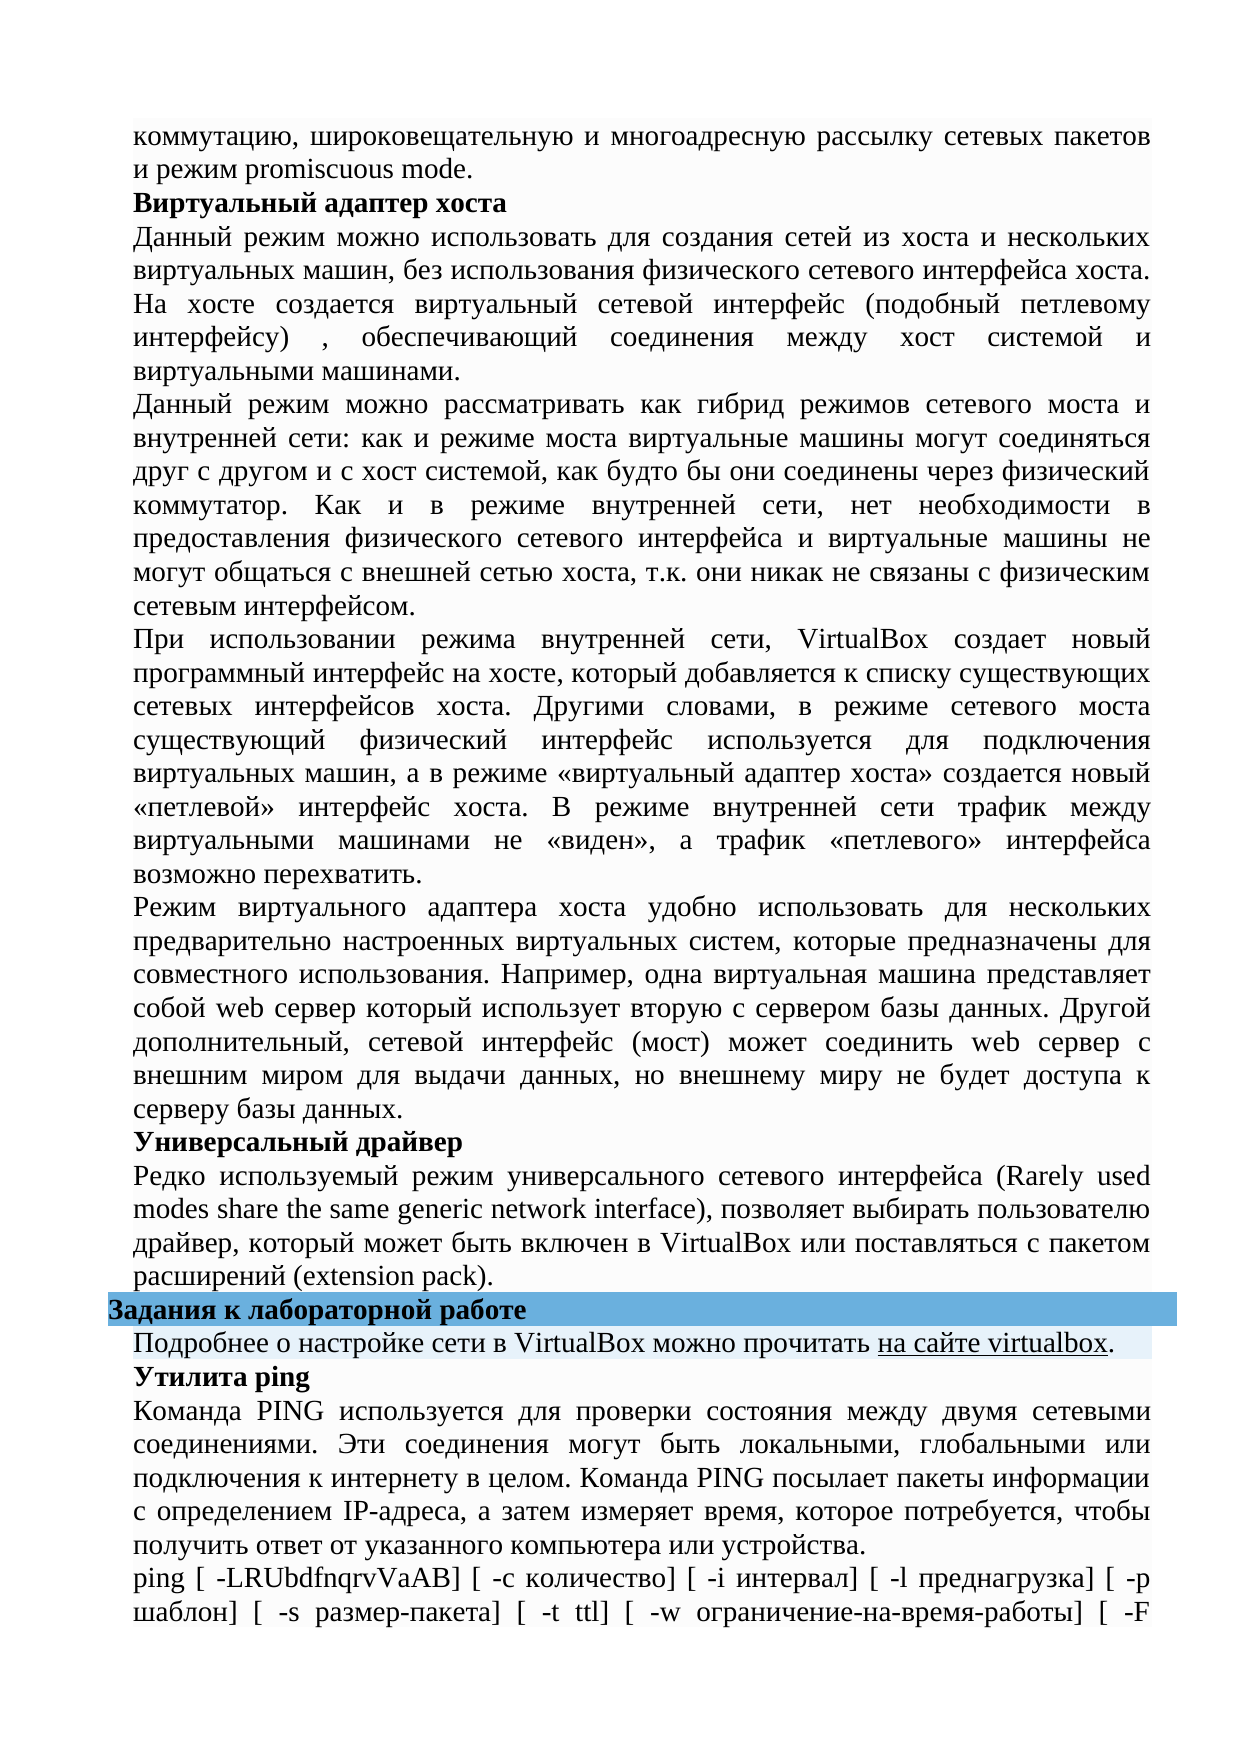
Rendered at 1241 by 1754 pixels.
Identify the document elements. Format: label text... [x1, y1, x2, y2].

text Редко используемый режим универсального сетевого интерфейса (Rarely used modes share the same generic network interface), позволяет выбирать пользователю драйвер, который может быть включен в VirtualBox или поставляться с пакетом расширений (extension pack). [133, 1158, 1152, 1292]
text При использовании режима внутренней сети, VirtualBox создает новый программный интерфейс на хосте, который добавляется к списку существующих сетевых интерфейсов хоста. Другими словами, в режиме сетевого моста существующий физический интерфейс используется для подключения виртуальных машин, а в режиме «виртуальный адаптер хоста» создается новый «петлевой» интерфейс хоста. В режиме внутренней сети трафик между виртуальными машинами не «виден», а трафик «петлевого» интерфейса возможно перехватить. [133, 621, 1152, 889]
text Команда PING используется для проверки состояния между двумя сетевыми соединениями. Эти соединения могут быть локальными, глобальными или подключения к интернету в целом. Команда PING посылает пакеты информации с определением IP-адреса, а затем измеряет время, которое потребуется, чтобы получить ответ от указанного компьютера или устройства. [133, 1393, 1152, 1560]
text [133, 1560, 1152, 1627]
text Универсальный драйвер [133, 1124, 1152, 1158]
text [133, 118, 1152, 185]
text Данный режим можно использовать для создания сетей из хоста и нескольких виртуальных машин, без использования физического сетевого интерфейса хоста. На хосте создается виртуальный сетевой интерфейс (подобный петлевому интерфейсу) , обеспечивающий соединения между хост системой и виртуальными машинами. [133, 219, 1152, 386]
text Подробнее о настройке сети в VirtualBox можно прочитать на сайте virtualbox. [133, 1326, 1152, 1359]
text Задания к лабораторной работе [108, 1292, 1177, 1326]
text Режим виртуального адаптера хоста удобно использовать для нескольких предварительно настроенных виртуальных систем, которые предназначены для совместного использования. Например, одна виртуальная машина представляет собой web сервер который использует вторую с сервером базы данных. Другой дополнительный, сетевой интерфейс (мост) может соединить web сервер с внешним миром для выдачи данных, но внешнему миру не будет доступа к серверу базы данных. [133, 889, 1152, 1124]
subtitle Утилита ping [133, 1359, 1152, 1393]
text Виртуальный адаптер хоста [133, 185, 1152, 219]
text Данный режим можно рассматривать как гибрид режимов сетевого моста и внутренней сети: как и режиме моста виртуальные машины могут соединяться друг с другом и с хост системой, как будто бы они соединены через физический коммутатор. Как и в режиме внутренней сети, нет необходимости в предоставления физического сетевого интерфейса и виртуальные машины не могут общаться с внешней сетью хоста, т.к. они никак не связаны с физическим сетевым интерфейсом. [133, 386, 1152, 621]
